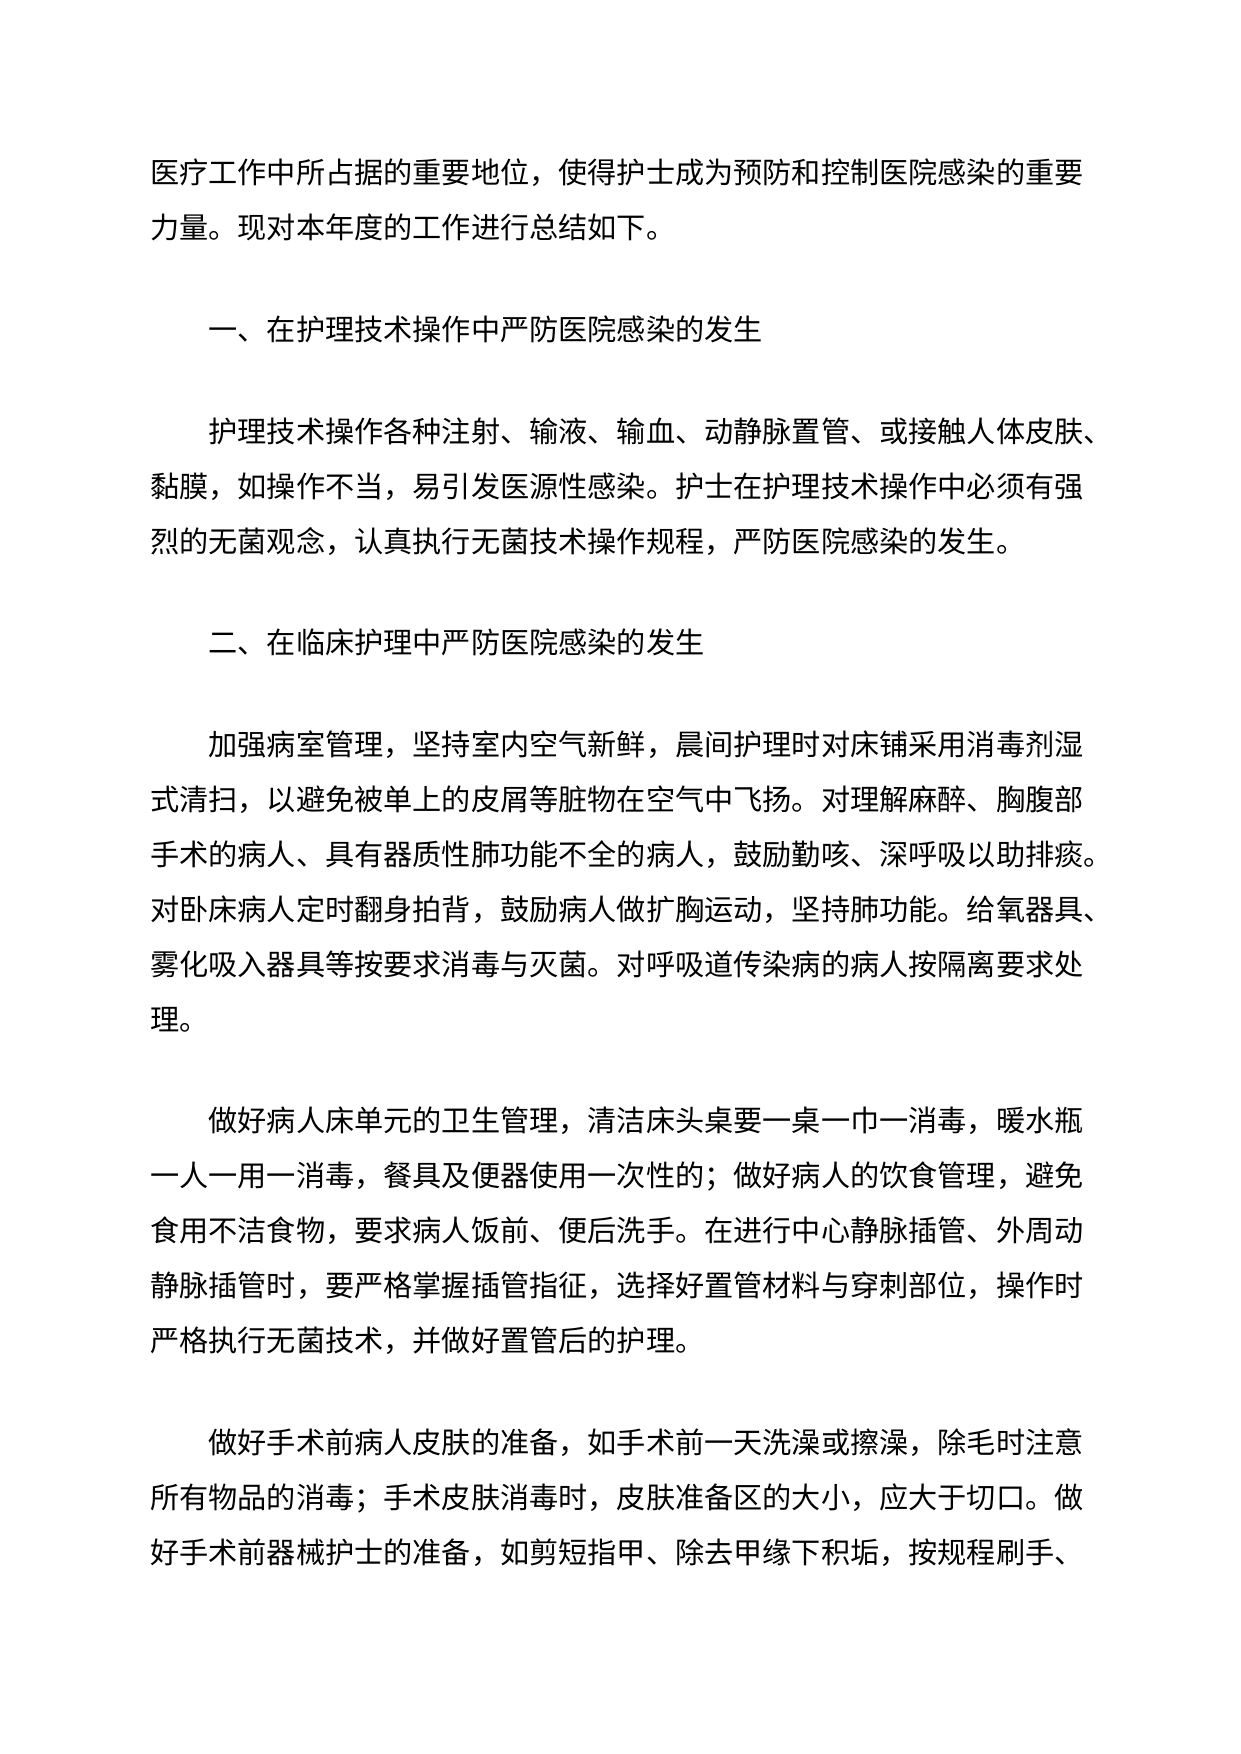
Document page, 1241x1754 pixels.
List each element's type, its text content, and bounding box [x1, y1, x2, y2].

text 护理技术操作各种注射、输液、输血、动静脉置管、或接触人体皮肤、黏膜，如操作不当，易引发医源性感染。护士在护理技术操作中必须有强烈的无菌观念，认真执行无菌技术操作规程，严防医院感染的发生。 [150, 408, 1090, 561]
text 做好病人床单元的卫生管理，清洁床头桌要一桌一巾一消毒，暖水瓶一人一用一消毒，餐具及便器使用一次性的；做好病人的饮食管理，避免食用不洁食物，要求病人饭前、便后洗手。在进行中心静脉插管、外周动静脉插管时，要严格掌握插管指征，选择好置管材料与穿刺部位，操作时严格执行无菌技术，并做好置管后的护理。 [150, 1098, 1090, 1360]
text 二、在临床护理中严防医院感染的发生 [150, 620, 1090, 662]
text 一、在护理技术操作中严防医院感染的发生 [150, 307, 1090, 349]
text 加强病室管理，坚持室内空气新鲜，晨间护理时对床铺采用消毒剂湿式清扫，以避免被单上的皮屑等脏物在空气中飞扬。对理解麻醉、胸腹部手术的病人、具有器质性肺功能不全的病人，鼓励勤咳、深呼吸以助排痰。对卧床病人定时翻身拍背，鼓励病人做扩胸运动，坚持肺功能。给氧器具、雾化吸入器具等按要求消毒与灭菌。对呼吸道传染病的病人按隔离要求处理。 [150, 722, 1090, 1038]
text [150, 1419, 1090, 1571]
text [150, 150, 1090, 247]
